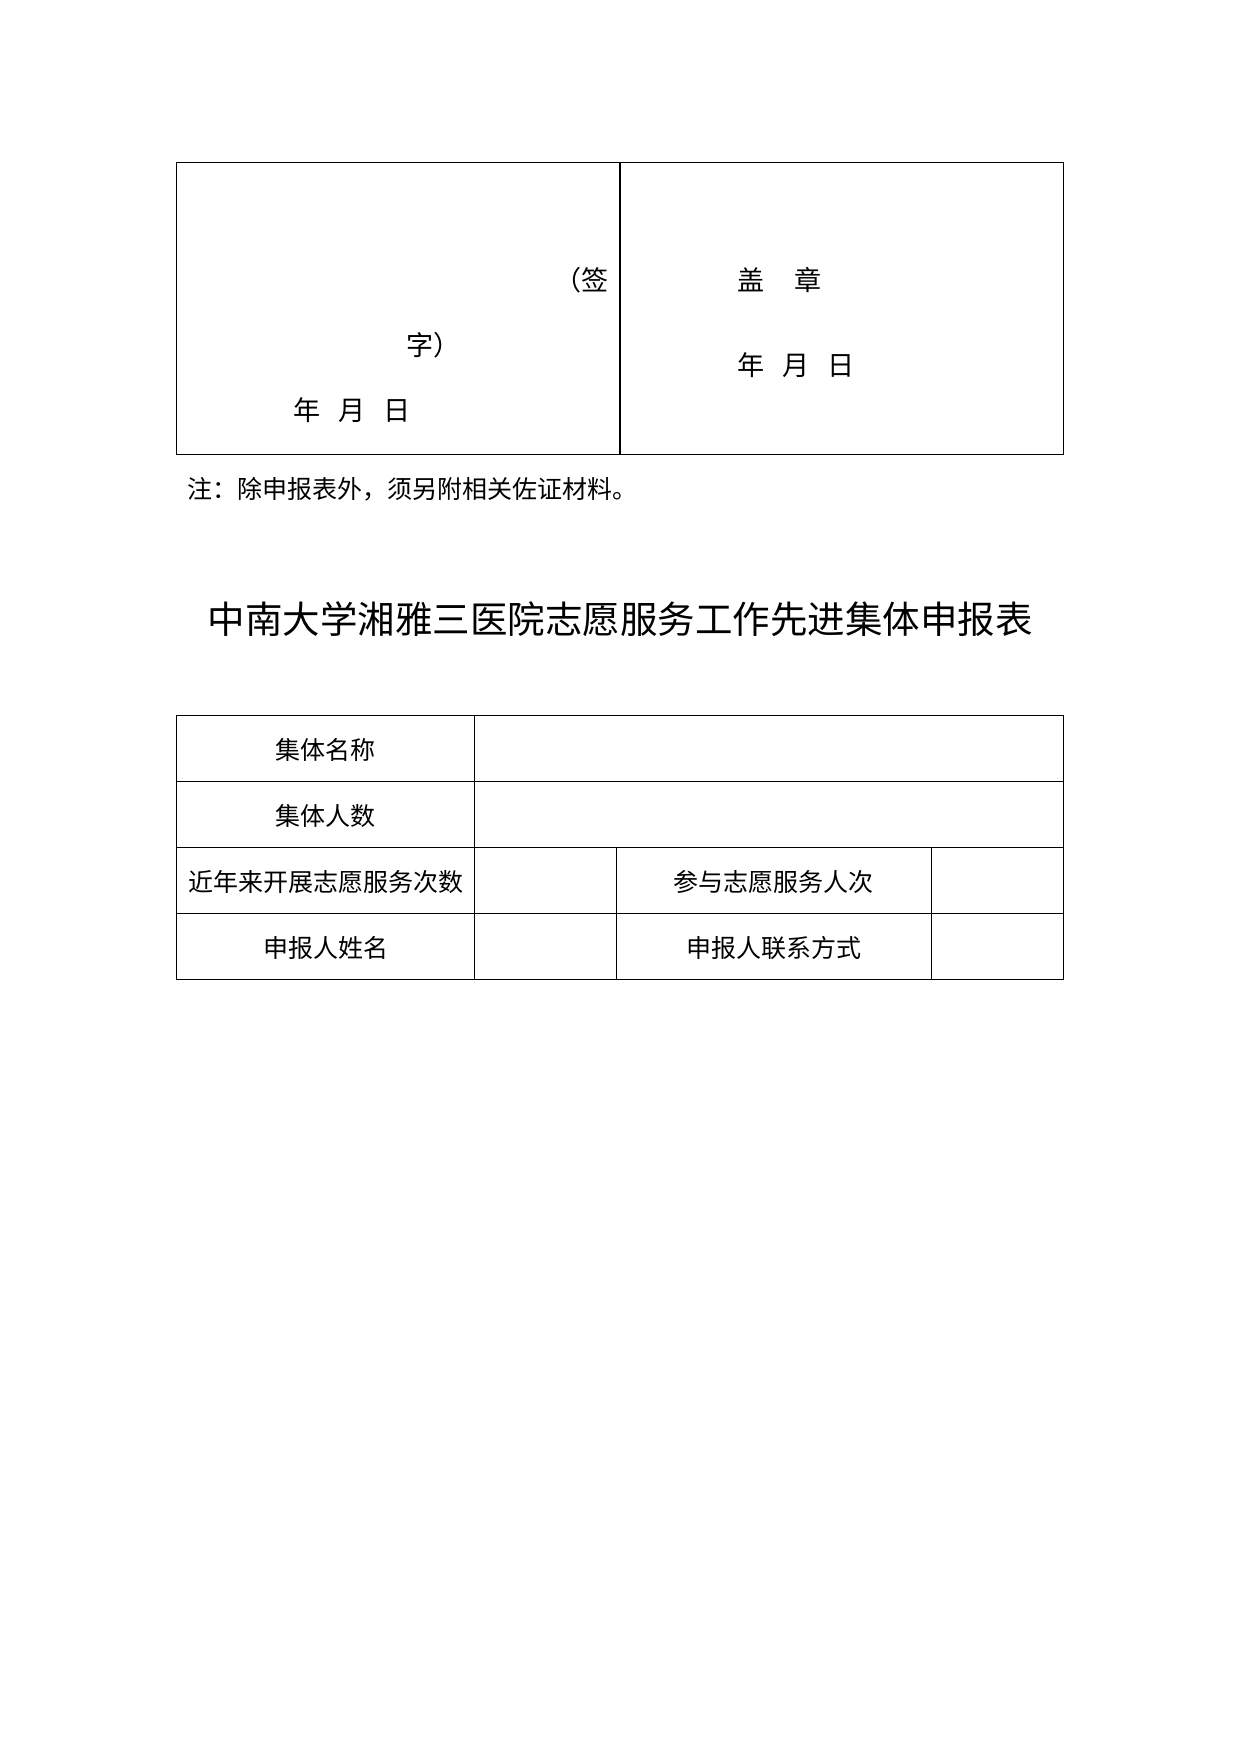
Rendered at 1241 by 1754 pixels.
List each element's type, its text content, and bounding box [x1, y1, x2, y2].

text 中南大学湘雅三医院志愿服务工作先进集体申报表 [187, 585, 1053, 650]
table_cell [475, 782, 1063, 847]
table_cell [932, 848, 1063, 913]
table_header [475, 716, 1063, 781]
table_cell 近年来开展志愿服务次数 [177, 848, 474, 913]
table_cell [932, 914, 1063, 979]
table_cell 申报人联系方式 [617, 914, 931, 979]
table_cell 盖 章 年 月 日 [621, 163, 1063, 454]
table_cell 参与志愿服务人次 [617, 848, 931, 913]
table_cell 集体人数 [177, 782, 474, 847]
table_cell [475, 914, 616, 979]
table_cell [475, 848, 616, 913]
text 注：除申报表外，须另附相关佐证材料。 [187, 455, 1053, 520]
table_header 集体名称 [177, 716, 474, 781]
table_cell 申报人姓名 [177, 914, 474, 979]
table_cell （签字） 年 月 日 [177, 163, 619, 454]
